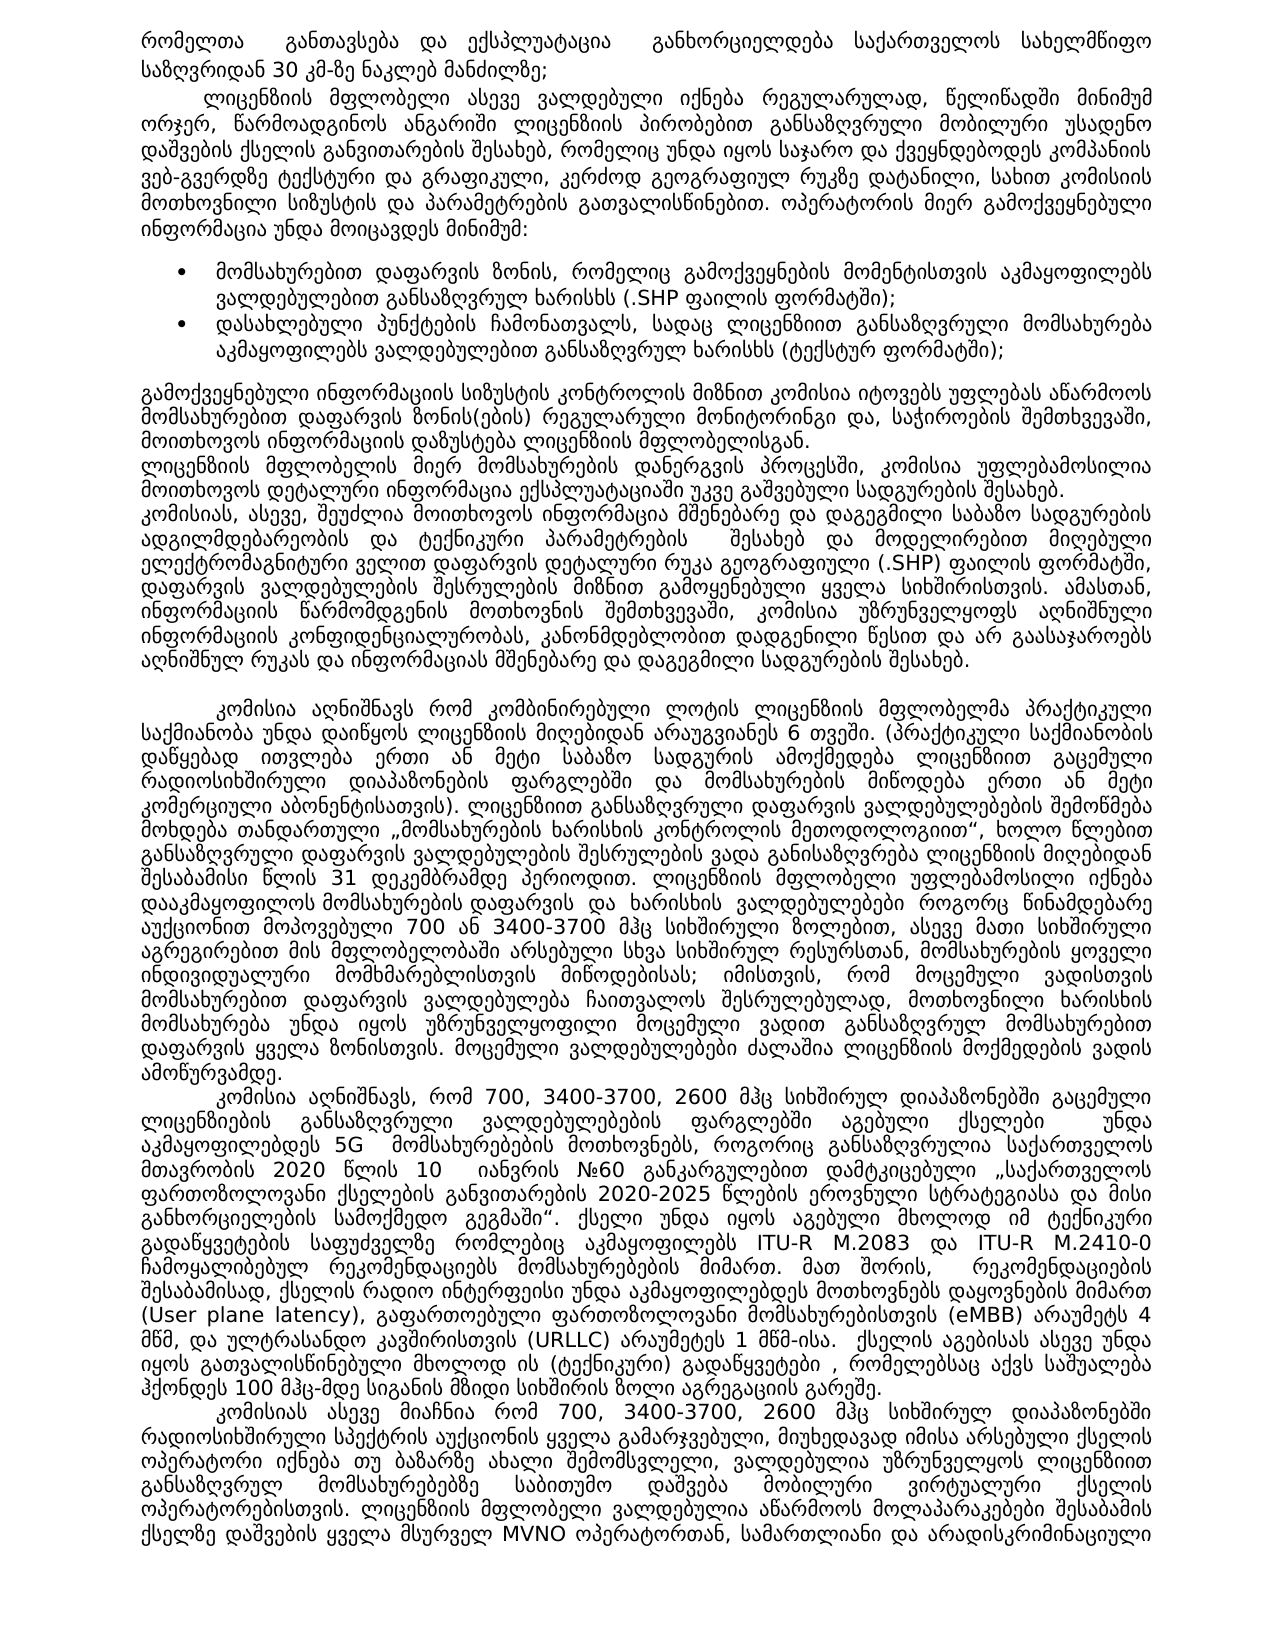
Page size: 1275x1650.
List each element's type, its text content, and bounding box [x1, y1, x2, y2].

text ლიცენზიის მფლობელის მიერ მომსახურების დანერგვის პროცესში, კომისია უფლებამოსილია მოითხოვოს დეტალური ინფორმაცია ექსპლუატაციაში უკვე გაშვებული სადგურების შესახებ. [141, 454, 1153, 502]
text კომისია აღნიშნავს, რომ 700, 3400-3700, 2600 მჰც სიხშირულ დიაპაზონებში გაცემული ლიცენზიების განსაზღვრული ვალდებულებების ფარგლებში აგებული ქსელები უნდა აკმაყოფილებდეს 5G მომსახურებების მოთხოვნებს, როგორიც განსაზღვრულია საქართველოს მთავრობის 2020 წლის 10 იანვრის №60 განკარგულებით დამტკიცებული „საქართველოს ფართოზოლოვანი ქსელების განვითარების 2020-2025 წლების ეროვნული სტრატეგიასა და მისი განხორციელების სამოქმედო გეგმაში“. ქსელი უნდა იყოს აგებული მხოლოდ იმ ტექნიკური გადაწყვეტების საფუძველზე რომლებიც აკმაყოფილებს ITU-R M.2083 და ITU-R M.2410-0 ჩამოყალიბებულ რეკომენდაციებს მომსახურებების მიმართ. მათ შორის, რეკომენდაციების შესაბამისად, ქსელის რადიო ინტერფეისი უნდა აკმაყოფილებდეს მოთხოვნებს დაყოვნების მიმართ (User plane latency), გაფართოებული ფართოზოლოვანი მომსახურებისთვის (eMBB) არაუმეტს 4 მწმ, და ულტრასანდო კავშირისთვის (URLLC) არაუმეტეს 1 მწმ-ისა. ქსელის აგებისას ასევე უნდა იყოს გათვალისწინებული მხოლოდ ის (ტექნიკური) გადაწყვეტები , რომელებსაც აქვს საშუალება ჰქონდეს 100 მჰც-მდე სიგანის მზიდი სიხშირის ზოლი აგრეგაციის გარეშე. [141, 1085, 1153, 1400]
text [141, 29, 1153, 82]
text გამოქვეყნებული ინფორმაციის სიზუსტის კონტროლის მიზნით კომისია იტოვებს უფლებას აწარმოოს მომსახურებით დაფარვის ზონის(ების) რეგულარული მონიტორინგი და, საჭიროების შემთხვევაში, მოითხოვოს ინფორმაციის დაზუსტება ლიცენზიის მფლობელისგან. [141, 381, 1153, 454]
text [141, 1400, 1153, 1546]
text კომისია აღნიშნავს რომ კომბინირებული ლოტის ლიცენზიის მფლობელმა პრაქტიკული საქმიანობა უნდა დაიწყოს ლიცენზიის მიღებიდან არაუგვიანეს 6 თვეში. (პრაქტიკული საქმიანობის დაწყებად ითვლება ერთი ან მეტი საბაზო სადგურის ამოქმედება ლიცენზიით გაცემული რადიოსიხშირული დიაპაზონების ფარგლებში და მომსახურების მიწოდება ერთი ან მეტი კომერციული აბონენტისათვის). ლიცენზიით განსაზღვრული დაფარვის ვალდებულებების შემოწმება მოხდება თანდართული „მომსახურების ხარისხის კონტროლის მეთოდოლოგიით“, ხოლო წლებით განსაზღვრული დაფარვის ვალდებულების შესრულების ვადა განისაზღვრება ლიცენზიის მიღებიდან შესაბამისი წლის 31 დეკემბრამდე პერიოდით. ლიცენზიის მფლობელი უფლებამოსილი იქნება დააკმაყოფილოს მომსახურების დაფარვის და ხარისხის ვალდებულებები როგორც წინამდებარე აუქციონით მოპოვებული 700 ან 3400-3700 მჰც სიხშირული ზოლებით, ასევე მათი სიხშირული აგრეგირებით მის მფლობელობაში არსებული სხვა სიხშირულ რესურსთან, მომსახურების ყოველი ინდივიდუალური მომხმარებლისთვის მიწოდებისას; იმისთვის, რომ მოცემული ვადისთვის მომსახურებით დაფარვის ვალდებულება ჩაითვალოს შესრულებულად, მოთხოვნილი ხარისხის მომსახურება უნდა იყოს უზრუნველყოფილი მოცემული ვადით განსაზღვრულ მომსახურებით დაფარვის ყველა ზონისთვის. მოცემული ვალდებულებები ძალაშია ლიცენზიის მოქმედების ვადის ამოწურვამდე. [141, 697, 1153, 1085]
text ლიცენზიის მფლობელი ასევე ვალდებული იქნება რეგულარულად, წელიწადში მინიმუმ ორჯერ, წარმოადგინოს ანგარიში ლიცენზიის პირობებით განსაზღვრული მობილური უსადენო დაშვების ქსელის განვითარების შესახებ, რომელიც უნდა იყოს საჯარო და ქვეყნდებოდეს კომპანიის ვებ-გვერდზე ტექსტური და გრაფიკული, კერძოდ გეოგრაფიულ რუკზე დატანილი, სახით კომისიის მოთხოვნილი სიზუსტის და პარამეტრების გათვალისწინებით. ოპერატორის მიერ გამოქვეყნებული ინფორმაცია უნდა მოიცავდეს მინიმუმ: [141, 86, 1153, 241]
list მომსახურებით დაფარვის ზონის, რომელიც გამოქვეყნების მომენტისთვის აკმაყოფილებს ვალდებულებით განსაზღვრულ ხარისხს (.SHP ფაილის ფორმატში); [178, 260, 1153, 310]
text კომისიას, ასევე, შეუძლია მოითხოვოს ინფორმაცია მშენებარე და დაგეგმილი საბაზო სადგურების ადგილმდებარეობის და ტექნიკური პარამეტრების შესახებ და მოდელირებით მიღებული ელექტრომაგნიტური ველით დაფარვის დეტალური რუკა გეოგრაფიული (.SHP) ფაილის ფორმატში, დაფარვის ვალდებულების შესრულების მიზნით გამოყენებული ყველა სიხშირისთვის. ამასთან, ინფორმაციის წარმომდგენის მოთხოვნის შემთხვევაში, კომისია უზრუნველყოფს აღნიშნული ინფორმაციის კონფიდენციალურობას, კანონმდებლობით დადგენილი წესით და არ გაასაჯაროებს აღნიშნულ რუკას და ინფორმაციას მშენებარე და დაგეგმილი სადგურების შესახებ. [141, 502, 1153, 672]
list დასახლებული პუნქტების ჩამონათვალს, სადაც ლიცენზიით განსაზღვრული მომსახურება აკმაყოფილებს ვალდებულებით განსაზღვრულ ხარისხს (ტექსტურ ფორმატში); [178, 312, 1153, 362]
